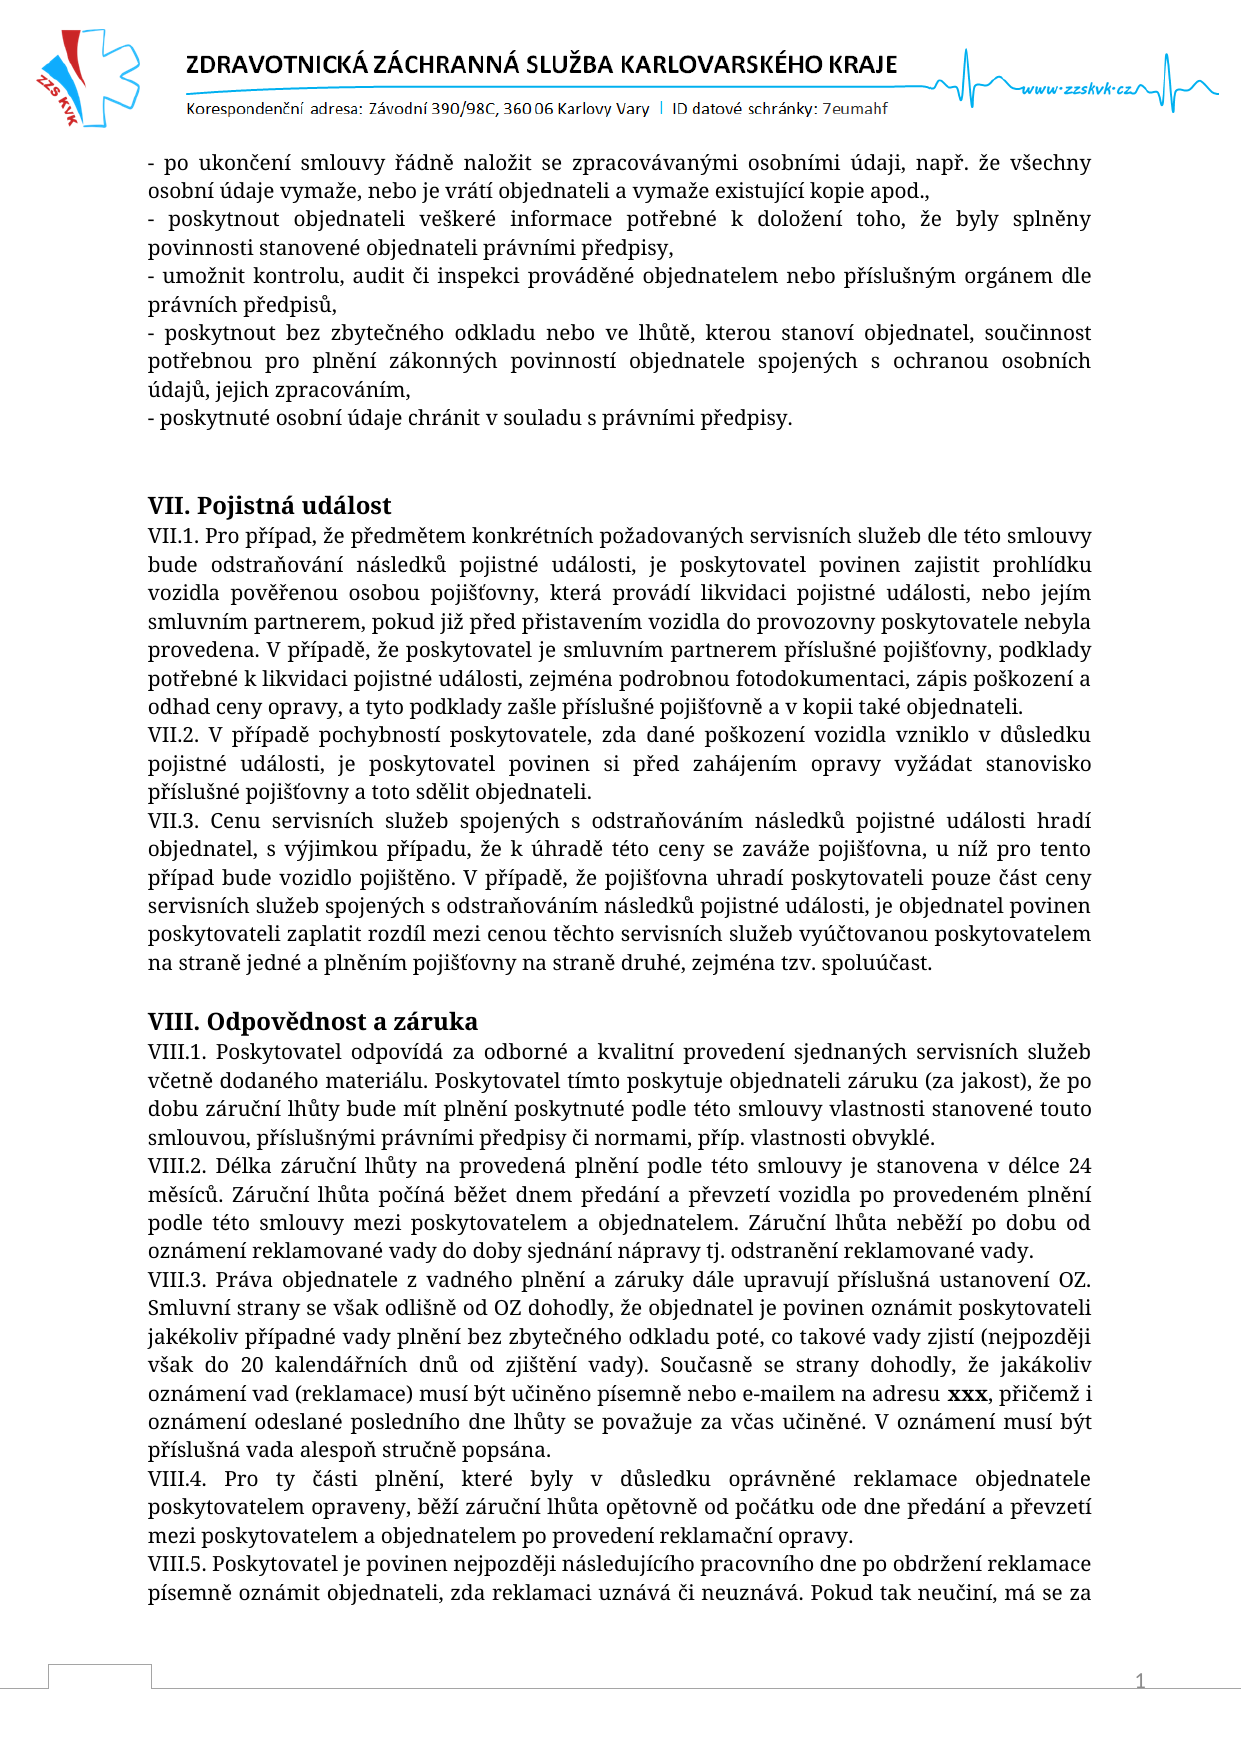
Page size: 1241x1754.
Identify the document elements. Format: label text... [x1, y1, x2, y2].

text VII.2. V případě pochybností poskytovatele, zda dané poškození vozidla vzniklo v důsledku pojistné události, je poskytovatel povinen si před zahájením opravy vyžádat stanovisko příslušné pojišťovny a toto sdělit objednateli. [148, 721, 1093, 806]
text VII.3. Cenu servisních služeb spojených s odstraňováním následků pojistné události hradí objednatel, s výjimkou případu, že k úhradě této ceny se zaváže pojišťovna, u níž pro tento případ bude vozidlo pojištěno. V případě, že pojišťovna uhradí poskytovateli pouze část ceny servisních služeb spojených s odstraňováním následků pojistné události, je objednatel povinen poskytovateli zaplatit rozdíl mezi cenou těchto servisních služeb vyúčtovanou poskytovatelem na straně jedné a plněním pojišťovny na straně druhé, zejména tzv. spoluúčast. [148, 806, 1093, 976]
text - umožnit kontrolu, audit či inspekci prováděné objednatelem nebo příslušným orgánem dle právních předpisů, [148, 261, 1093, 318]
text VIII.4. Pro ty části plnění, které byly v důsledku oprávněné reklamace objednatele poskytovatelem opraveny, běží záruční lhůta opětovně od počátku ode dne předání a převzetí mezi poskytovatelem a objednatelem po provedení reklamační opravy. [148, 1464, 1093, 1549]
picture [15, 12, 1219, 138]
text - poskytnout bez zbytečného odkladu nebo ve lhůtě, kterou stanoví objednatel, součinnost potřebnou pro plnění zákonných povinností objednatele spojených s ochranou osobních údajů, jejich zpracováním, [148, 318, 1093, 403]
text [148, 1549, 1093, 1606]
text VII. Pojistná událost [148, 489, 1093, 521]
text VIII. Odpovědnost a záruka [148, 1005, 1093, 1037]
text - poskytnout objednateli veškeré informace potřebné k doložení toho, že byly splněny povinnosti stanovené objednateli právními předpisy, [148, 204, 1093, 261]
text VIII.1. Poskytovatel odpovídá za odborné a kvalitní provedení sjednaných servisních služeb včetně dodaného materiálu. Poskytovatel tímto poskytuje objednateli záruku (za jakost), že po dobu záruční lhůty bude mít plnění poskytnuté podle této smlouvy vlastnosti stanovené touto smlouvou, příslušnými právními předpisy či normami, příp. vlastnosti obvyklé. [148, 1037, 1093, 1151]
text VIII.2. Délka záruční lhůty na provedená plnění podle této smlouvy je stanovena v délce 24 měsíců. Záruční lhůta počíná běžet dnem předání a převzetí vozidla po provedeném plnění podle této smlouvy mezi poskytovatelem a objednatelem. Záruční lhůta neběží po dobu od oznámení reklamované vady do doby sjednání nápravy tj. odstranění reklamované vady. [148, 1151, 1093, 1265]
text VII.1. Pro případ, že předmětem konkrétních požadovaných servisních služeb dle této smlouvy bude odstraňování následků pojistné události, je poskytovatel povinen zajistit prohlídku vozidla pověřenou osobou pojišťovny, která provádí likvidaci pojistné události, nebo jejím smluvním partnerem, pokud již před přistavením vozidla do provozovny poskytovatele nebyla provedena. V případě, že poskytovatel je smluvním partnerem příslušné pojišťovny, podklady potřebné k likvidaci pojistné události, zejména podrobnou fotodokumentaci, zápis poškození a odhad ceny opravy, a tyto podklady zašle příslušné pojišťovně a v kopii také objednateli. [148, 521, 1093, 721]
text - po ukončení smlouvy řádně naložit se zpracovávanými osobními údaji, např. že všechny osobní údaje vymaže, nebo je vrátí objednateli a vymaže existující kopie apod., [148, 148, 1093, 204]
text - poskytnuté osobní údaje chránit v souladu s právními předpisy. [148, 403, 1093, 432]
text VIII.3. Práva objednatele z vadného plnění a záruky dále upravují příslušná ustanovení OZ. Smluvní strany se však odlišně od OZ dohodly, že objednatel je povinen oznámit poskytovateli jakékoliv případné vady plnění bez zbytečného odkladu poté, co takové vady zjistí (nejpozději však do 20 kalendářních dnů od zjištění vady). Současně se strany dohodly, že jakákoliv oznámení vad (reklamace) musí být učiněno písemně nebo e-mailem na adresu xxx, přičemž i oznámení odeslané posledního dne lhůty se považuje za včas učiněné. V oznámení musí být příslušná vada alespoň stručně popsána. [148, 1265, 1093, 1464]
